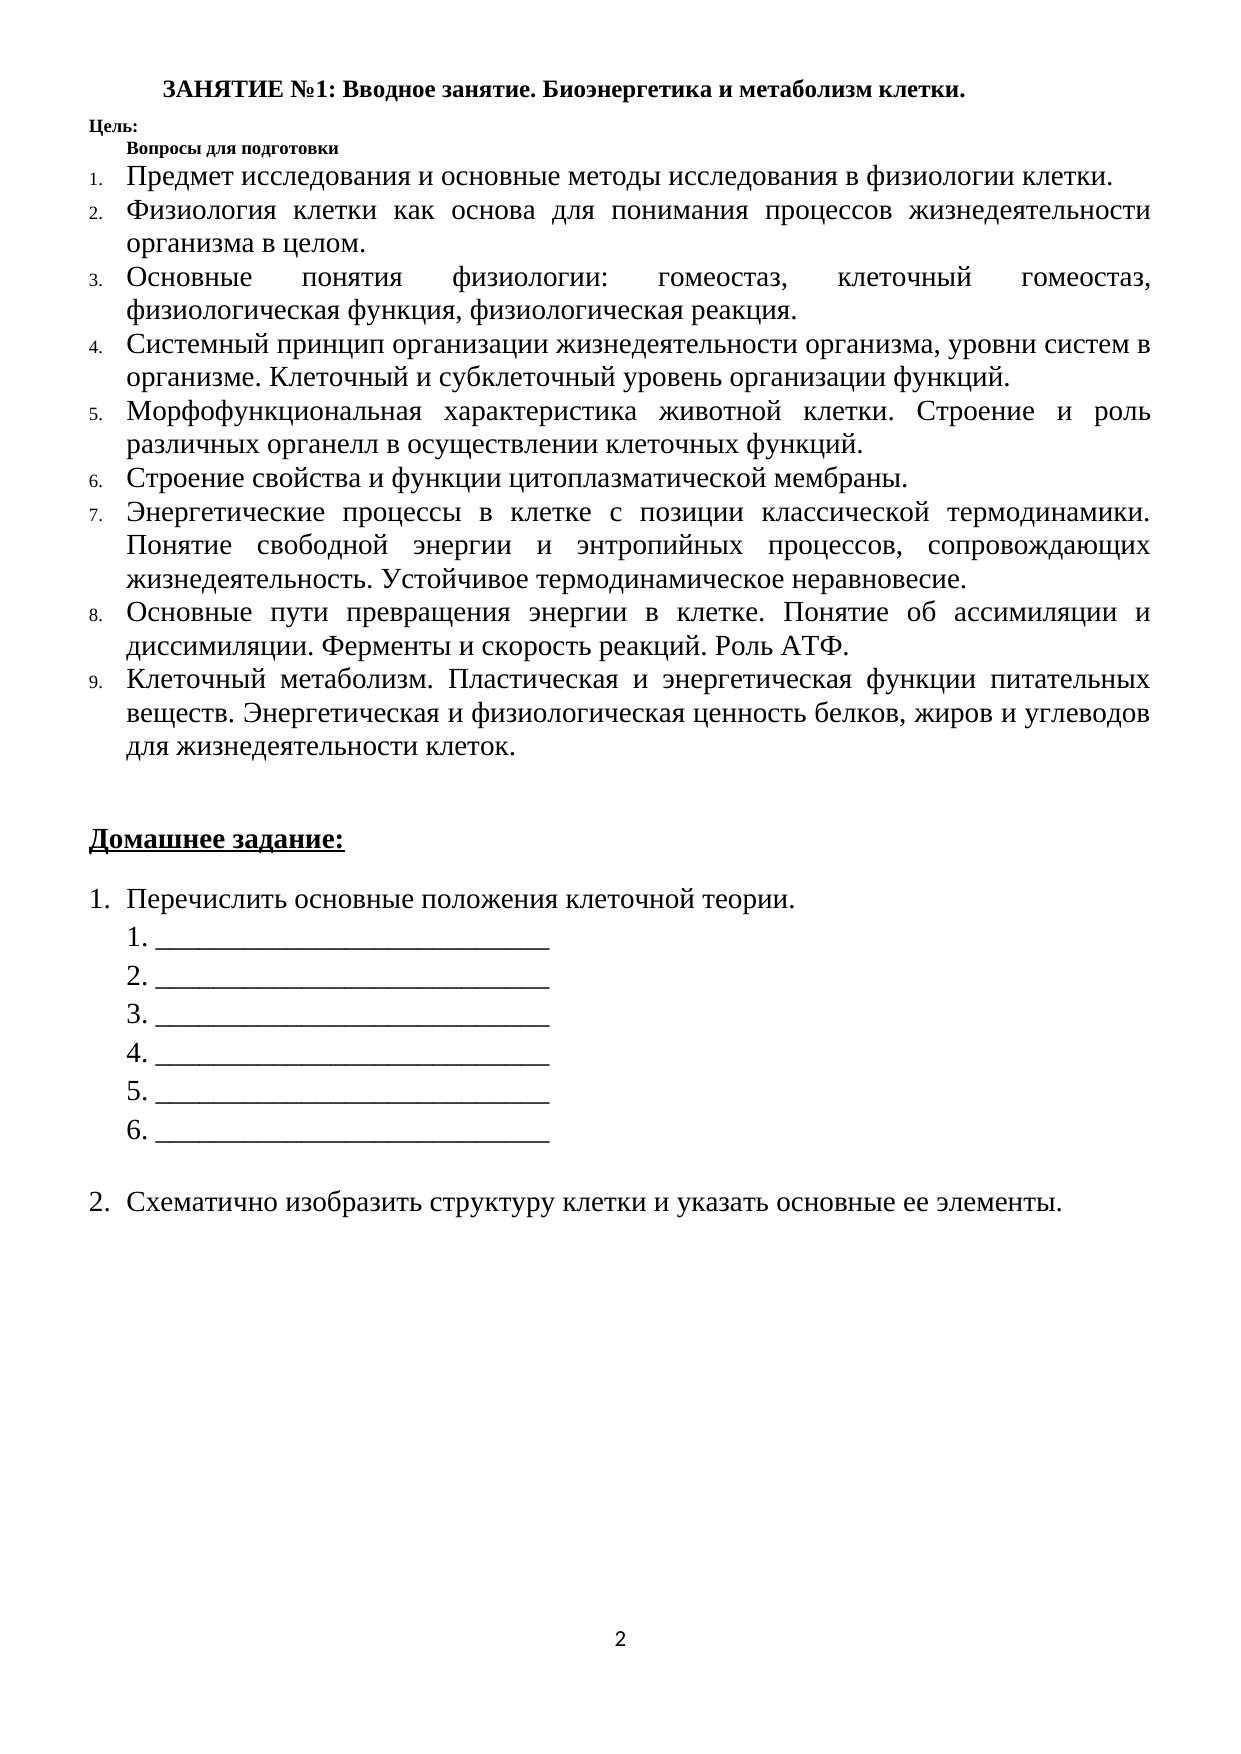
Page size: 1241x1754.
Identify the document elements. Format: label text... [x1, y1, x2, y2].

list Предмет исследования и основные методы исследования в физиологии клетки. [89, 158, 1152, 192]
list Системный принцип организации жизнедеятельности организма, уровни систем в организме. Клеточный и субклеточный уровень организации функций. [89, 326, 1152, 393]
text ЗАНЯТИЕ №1: Вводное занятие. Биоэнергетика и метаболизм клетки. [126, 74, 1160, 103]
text Домашнее задание: [89, 821, 1152, 855]
list 2. ___________________________ [126, 958, 1152, 991]
list Клеточный метаболизм. Пластическая и энергетическая функции питательных веществ. Энергетическая и физиологическая ценность белков, жиров и углеводов для жизнедеятельности клеток. [89, 661, 1152, 762]
list 3. ___________________________ [126, 996, 1152, 1030]
list 6. ___________________________ [126, 1112, 1152, 1146]
list 1. ___________________________ [126, 919, 1152, 953]
list Основные пути превращения энергии в клетке. Понятие об ассимиляции и диссимиляции. Ферменты и скорость реакций. Роль АТФ. [89, 594, 1152, 661]
list Перечислить основные положения клеточной теории. [89, 881, 1152, 914]
list 4. ___________________________ [126, 1035, 1152, 1068]
list 5. ___________________________ [126, 1073, 1152, 1107]
list Физиология клетки как основа для понимания процессов жизнедеятельности организма в целом. [89, 192, 1152, 259]
list Основные понятия физиологии: гомеостаз, клеточный гомеостаз, физиологическая функция, физиологическая реакция. [89, 259, 1152, 326]
text Вопросы для подготовки [126, 137, 1152, 158]
text Цель: [89, 115, 1152, 137]
list Морфофункциональная характеристика животной клетки. Строение и роль различных органелл в осуществлении клеточных функций. [89, 393, 1152, 460]
list Энергетические процессы в клетке с позиции классической термодинамики. Понятие свободной энергии и энтропийных процессов, сопровождающих жизнедеятельность. Устойчивое термодинамическое неравновесие. [89, 494, 1152, 594]
list Строение свойства и функции цитоплазматической мембраны. [89, 460, 1152, 494]
list Схематично изобразить структуру клетки и указать основные ее элементы. [89, 1184, 1191, 1218]
